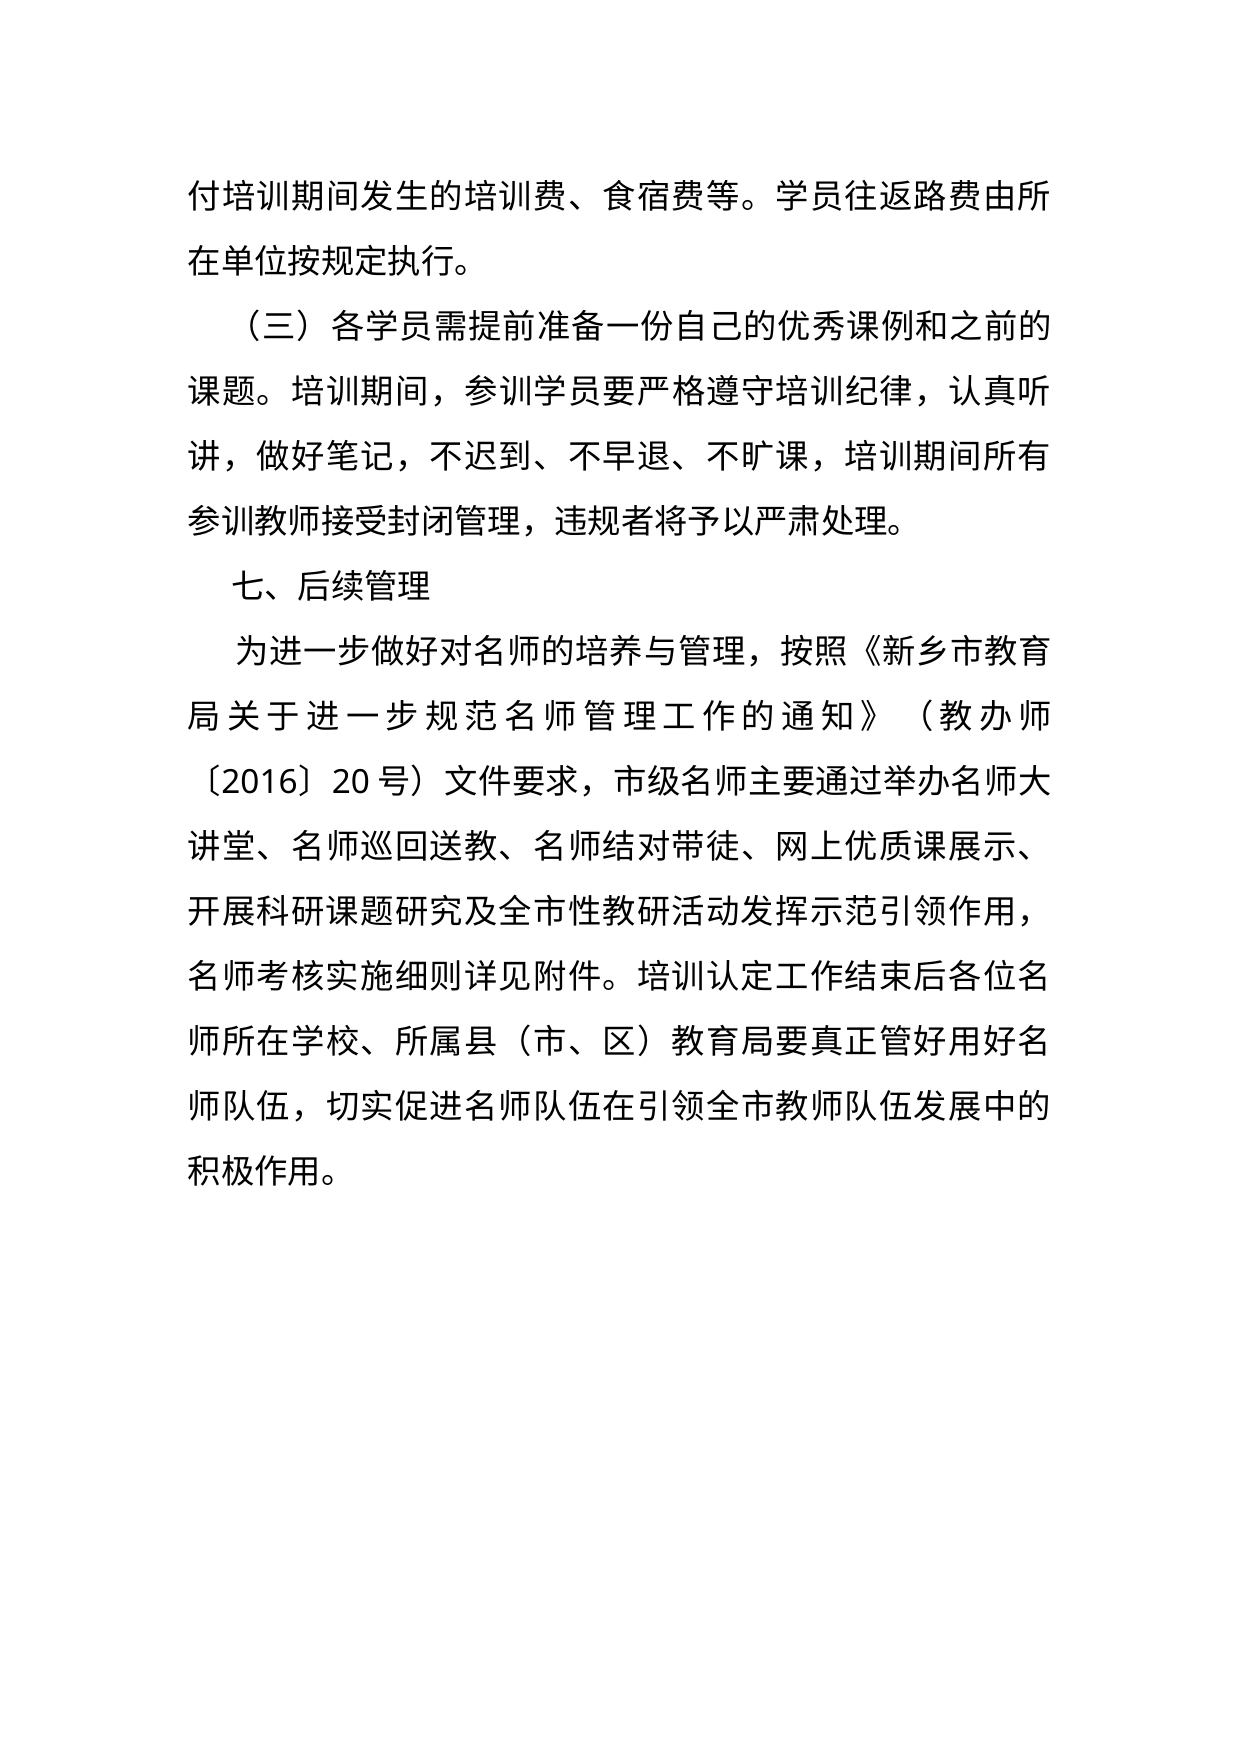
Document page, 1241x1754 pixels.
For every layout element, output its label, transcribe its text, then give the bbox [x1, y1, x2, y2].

text （三）各学员需提前准备一份自己的优秀课例和之前的课题。培训期间，参训学员要严格遵守培训纪律，认真听讲，做好笔记，不迟到、不早退、不旷课，培训期间所有参训教师接受封闭管理，违规者将予以严肃处理。 [187, 292, 1053, 552]
text 为进一步做好对名师的培养与管理，按照《新乡市教育局关于进一步规范名师管理工作的通知》（教办师〔2016〕20号）文件要求，市级名师主要通过举办名师大讲堂、名师巡回送教、名师结对带徒、网上优质课展示、开展科研课题研究及全市性教研活动发挥示范引领作用，名师考核实施细则详见附件。培训认定工作结束后各位名师所在学校、所属县（市、区）教育局要真正管好用好名师队伍，切实促进名师队伍在引领全市教师队伍发展中的积极作用。 [187, 617, 1053, 1202]
text 七、后续管理 [187, 552, 1053, 617]
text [187, 162, 1053, 292]
